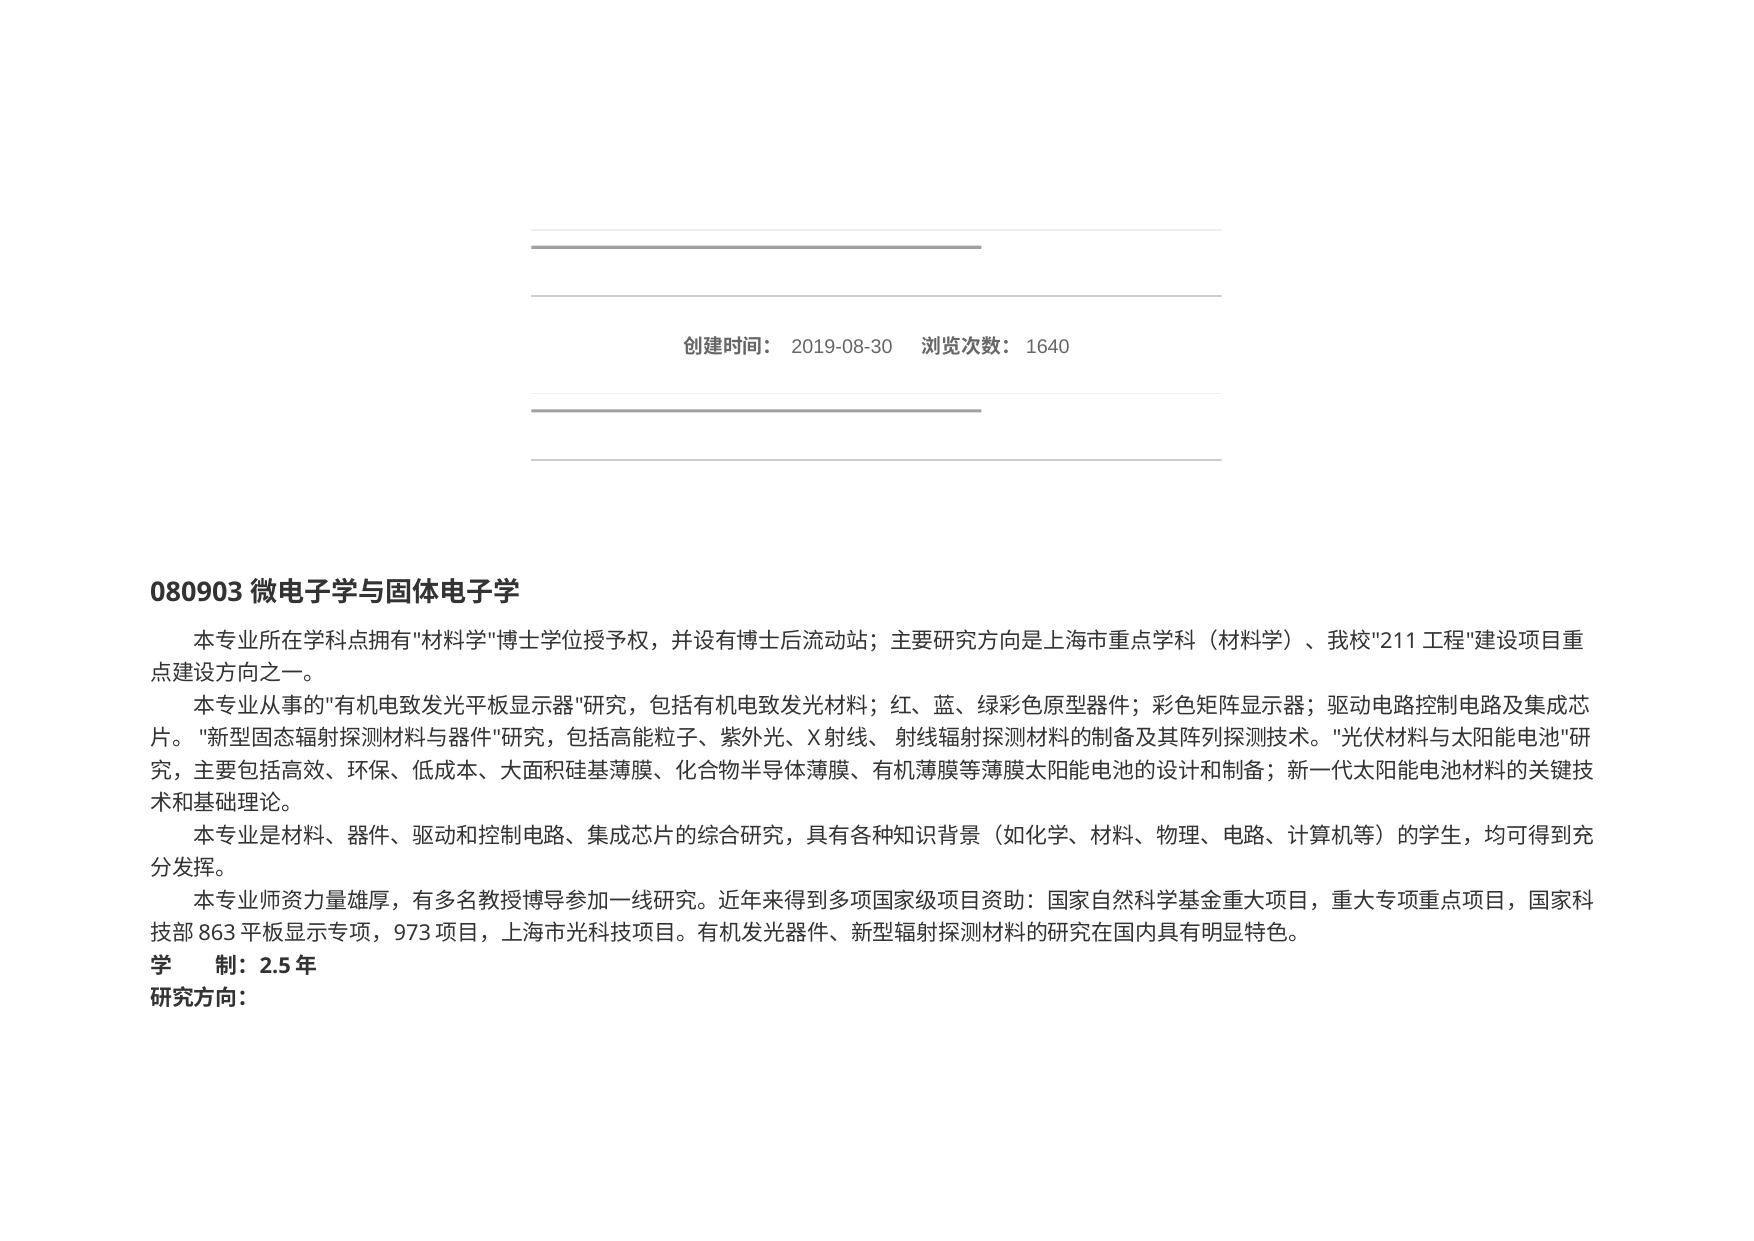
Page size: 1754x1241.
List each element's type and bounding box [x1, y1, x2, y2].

table_header [150, 198, 1604, 525]
table_header [150, 558, 1604, 1012]
